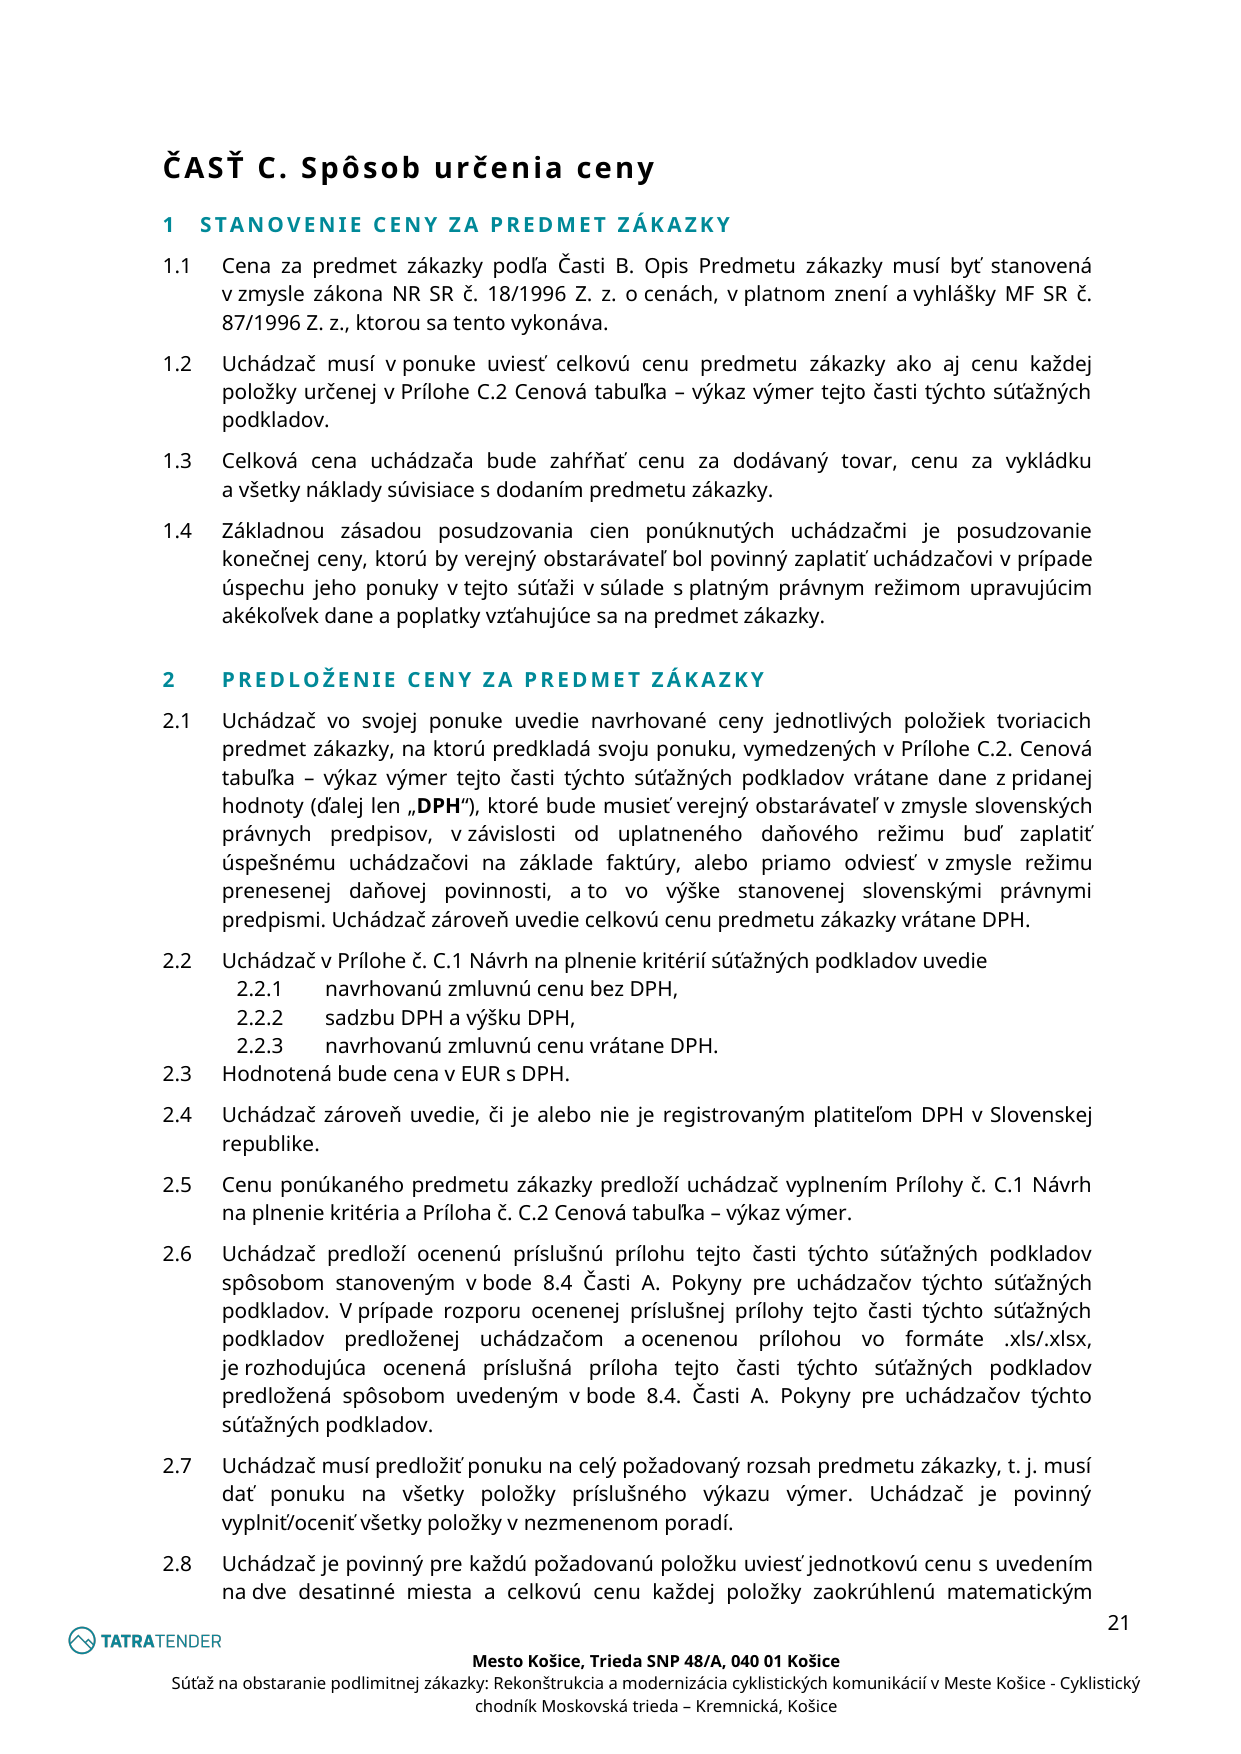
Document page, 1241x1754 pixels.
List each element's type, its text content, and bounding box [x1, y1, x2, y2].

subtitle Uchádzač zároveň uvedie, či je alebo nie je registrovaným platiteľom DPH v Slovenskej republike. [162, 1101, 1093, 1157]
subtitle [162, 1549, 1093, 1606]
subtitle Uchádzač musí predložiť ponuku na celý požadovaný rozsah predmetu zákazky, t. j. musí dať ponuku na všetky položky príslušného výkazu výmer. Uchádzač je povinný vyplniť/oceniť všetky položky v nezmenenom poradí. [162, 1451, 1093, 1536]
subtitle Predloženie ceny za predmet zákazky [162, 665, 1093, 693]
subtitle Uchádzač v Prílohe č. C.1 Návrh na plnenie kritérií súťažných podkladov uvedie [162, 946, 1093, 974]
subtitle Hodnotená bude cena v EUR s DPH. [162, 1059, 1093, 1088]
subtitle ČASŤ C. Spôsob určenia ceny [162, 148, 1093, 187]
subtitle Cenu ponúkaného predmetu zákazky predloží uchádzač vyplnením Prílohy č. C.1 Návrh na plnenie kritéria a Príloha č. C.2 Cenová tabuľka – výkaz výmer. [162, 1170, 1093, 1227]
subtitle navrhovanú zmluvnú cenu bez DPH, [236, 974, 1093, 1003]
subtitle Celková cena uchádzača bude zahŕňať cenu za dodávaný tovar, cenu za vykládku a všetky náklady súvisiace s dodaním predmetu zákazky. [162, 447, 1093, 503]
subtitle sadzbu DPH a výšku DPH, [236, 1003, 1093, 1031]
picture [61, 1614, 234, 1666]
subtitle Stanovenie ceny za predmet zákazky [162, 210, 1093, 238]
subtitle Uchádzač predloží ocenenú príslušnú prílohu tejto časti týchto súťažných podkladov spôsobom stanoveným v bode 8.4 Časti A. Pokyny pre uchádzačov týchto súťažných podkladov. V prípade rozporu ocenenej príslušnej prílohy tejto časti týchto súťažných podkladov predloženej uchádzačom a ocenenou prílohou vo formáte .xls/.xlsx, je rozhodujúca ocenená príslušná príloha tejto časti týchto súťažných podkladov predložená spôsobom uvedeným v bode 8.4. Časti A. Pokyny pre uchádzačov týchto súťažných podkladov. [162, 1239, 1093, 1438]
subtitle Uchádzač musí v ponuke uviesť celkovú cenu predmetu zákazky ako aj cenu každej položky určenej v Prílohe C.2 Cenová tabuľka – výkaz výmer tejto časti týchto súťažných podkladov. [162, 349, 1093, 434]
subtitle Uchádzač vo svojej ponuke uvedie navrhované ceny jednotlivých položiek tvoriacich predmet zákazky, na ktorú predkladá svoju ponuku, vymedzených v Prílohe C.2. Cenová tabuľka – výkaz výmer tejto časti týchto súťažných podkladov vrátane dane z pridanej hodnoty (ďalej len „DPH“), ktoré bude musieť verejný obstarávateľ v zmysle slovenských právnych predpisov, v závislosti od uplatneného daňového režimu buď zaplatiť úspešnému uchádzačovi na základe faktúry, alebo priamo odviesť v zmysle režimu prenesenej daňovej povinnosti, a to vo výške stanovenej slovenskými právnymi predpismi. Uchádzač zároveň uvedie celkovú cenu predmetu zákazky vrátane DPH. [162, 706, 1093, 933]
subtitle navrhovanú zmluvnú cenu vrátane DPH. [236, 1031, 1093, 1059]
subtitle Základnou zásadou posudzovania cien ponúknutých uchádzačmi je posudzovanie konečnej ceny, ktorú by verejný obstarávateľ bol povinný zaplatiť uchádzačovi v prípade úspechu jeho ponuky v tejto súťaži v súlade s platným právnym režimom upravujúcim akékoľvek dane a poplatky vzťahujúce sa na predmet zákazky. [162, 516, 1093, 630]
subtitle Cena za predmet zákazky podľa Časti B. Opis Predmetu zákazky musí byť stanovená v zmysle zákona NR SR č. 18/1996 Z. z. o cenách, v platnom znení a vyhlášky MF SR č. 87/1996 Z. z., ktorou sa tento vykonáva. [162, 251, 1093, 336]
